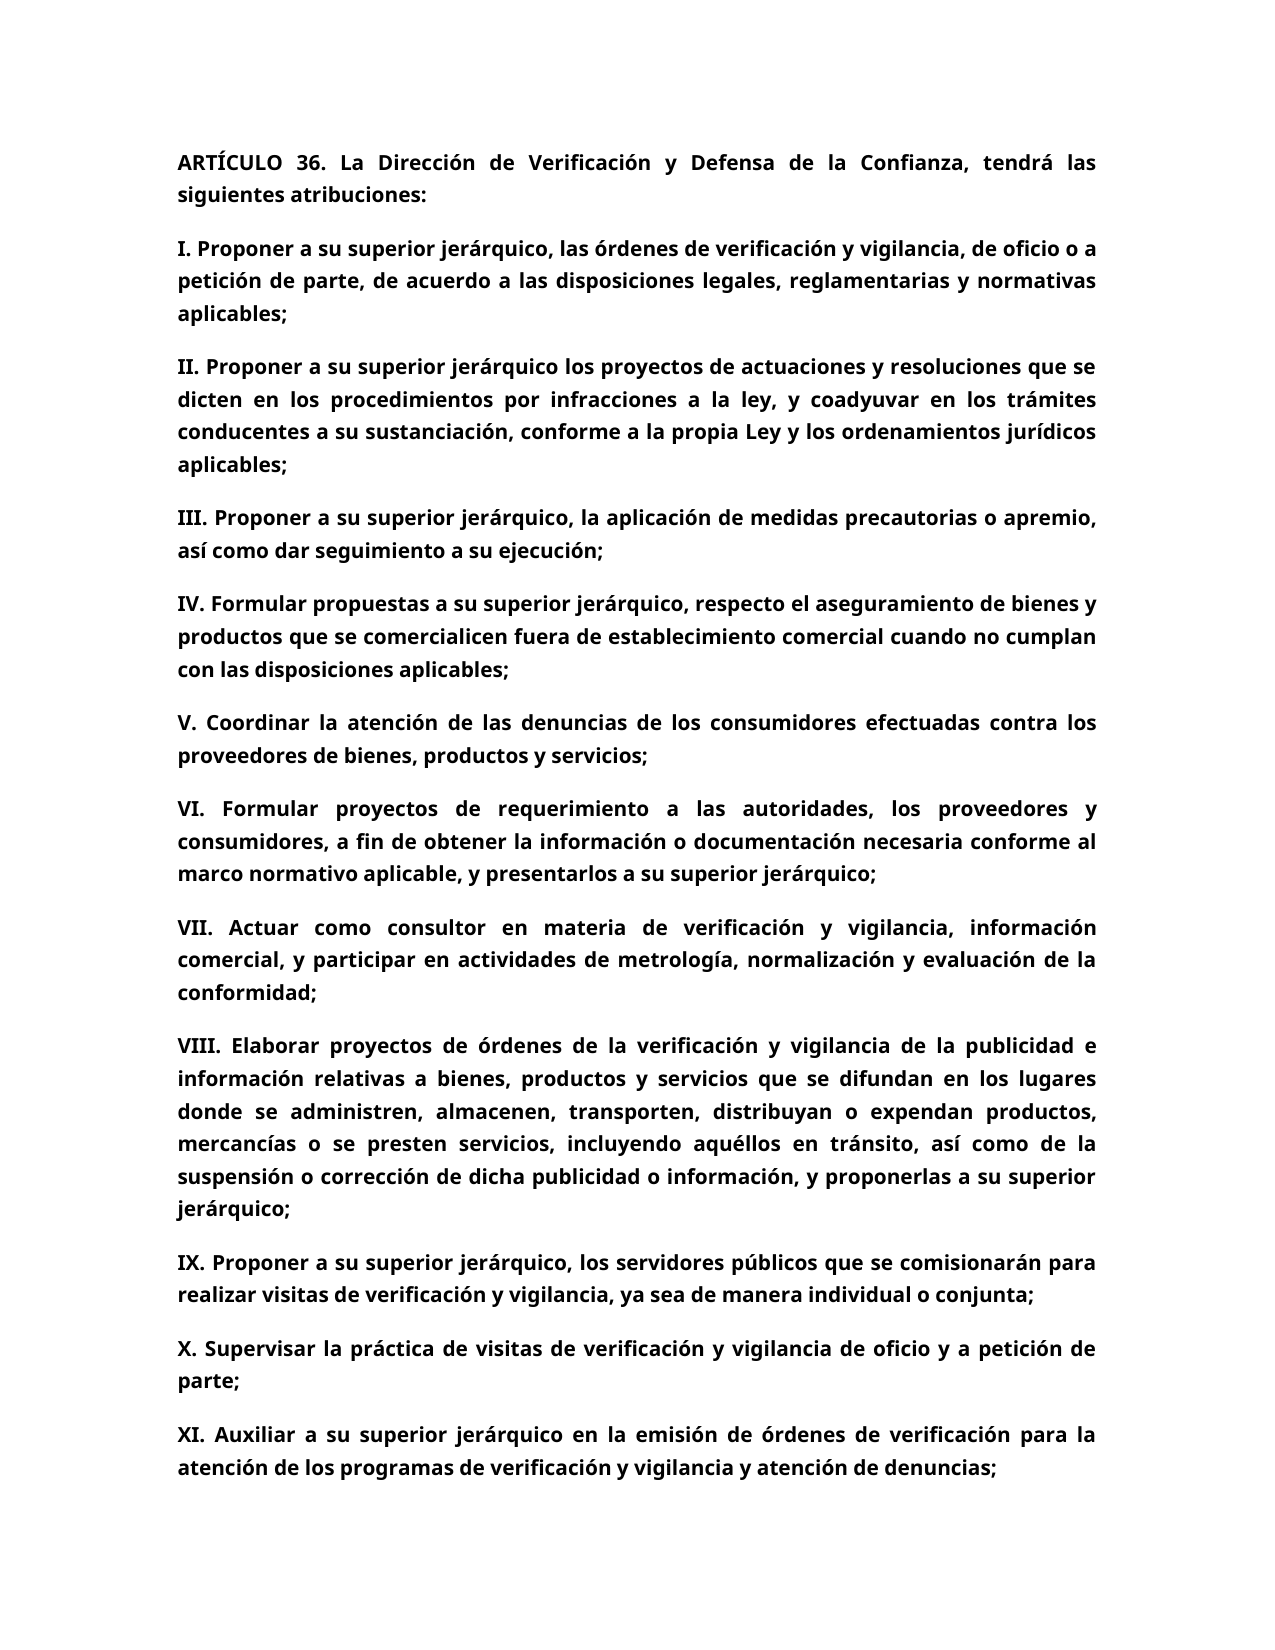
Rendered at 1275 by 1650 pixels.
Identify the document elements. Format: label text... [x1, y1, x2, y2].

text VIII. Elaborar proyectos de órdenes de la verificación y vigilancia de la publicidad e información relativas a bienes, productos y servicios que se difundan en los lugares donde se administren, almacenen, transporten, distribuyan o expendan productos, mercancías o se presten servicios, incluyendo aquéllos en tránsito, así como de la suspensión o corrección de dicha publicidad o información, y proponerlas a su superior jerárquico; [177, 1032, 1098, 1223]
text V. Coordinar la atención de las denuncias de los consumidores efectuadas contra los proveedores de bienes, productos y servicios; [177, 708, 1098, 769]
text VII. Actuar como consultor en materia de verificación y vigilancia, información comercial, y participar en actividades de metrología, normalización y evaluación de la conformidad; [177, 913, 1098, 1007]
text XI. Auxiliar a su superior jerárquico en la emisión de órdenes de verificación para la atención de los programas de verificación y vigilancia y atención de denuncias; [177, 1420, 1098, 1481]
text IX. Proponer a su superior jerárquico, los servidores públicos que se comisionarán para realizar visitas de verificación y vigilancia, ya sea de manera individual o conjunta; [177, 1248, 1098, 1309]
text II. Proponer a su superior jerárquico los proyectos de actuaciones y resoluciones que se dicten en los procedimientos por infracciones a la ley, y coadyuvar en los trámites conducentes a su sustanciación, conforme a la propia Ley y los ordenamientos jurídicos aplicables; [177, 352, 1098, 478]
text I. Proponer a su superior jerárquico, las órdenes de verificación y vigilancia, de oficio o a petición de parte, de acuerdo a las disposiciones legales, reglamentarias y normativas aplicables; [177, 234, 1098, 327]
text III. Proponer a su superior jerárquico, la aplicación de medidas precautorias o apremio, así como dar seguimiento a su ejecución; [177, 503, 1098, 564]
text ARTÍCULO 36. La Dirección de Verificación y Defensa de la Confianza, tendrá las siguientes atribuciones: [177, 148, 1098, 209]
text VI. Formular proyectos de requerimiento a las autoridades, los proveedores y consumidores, a fin de obtener la información o documentación necesaria conforme al marco normativo aplicable, y presentarlos a su superior jerárquico; [177, 794, 1098, 888]
text X. Supervisar la práctica de visitas de verificación y vigilancia de oficio y a petición de parte; [177, 1334, 1098, 1395]
text IV. Formular propuestas a su superior jerárquico, respecto el aseguramiento de bienes y productos que se comercialicen fuera de establecimiento comercial cuando no cumplan con las disposiciones aplicables; [177, 589, 1098, 683]
